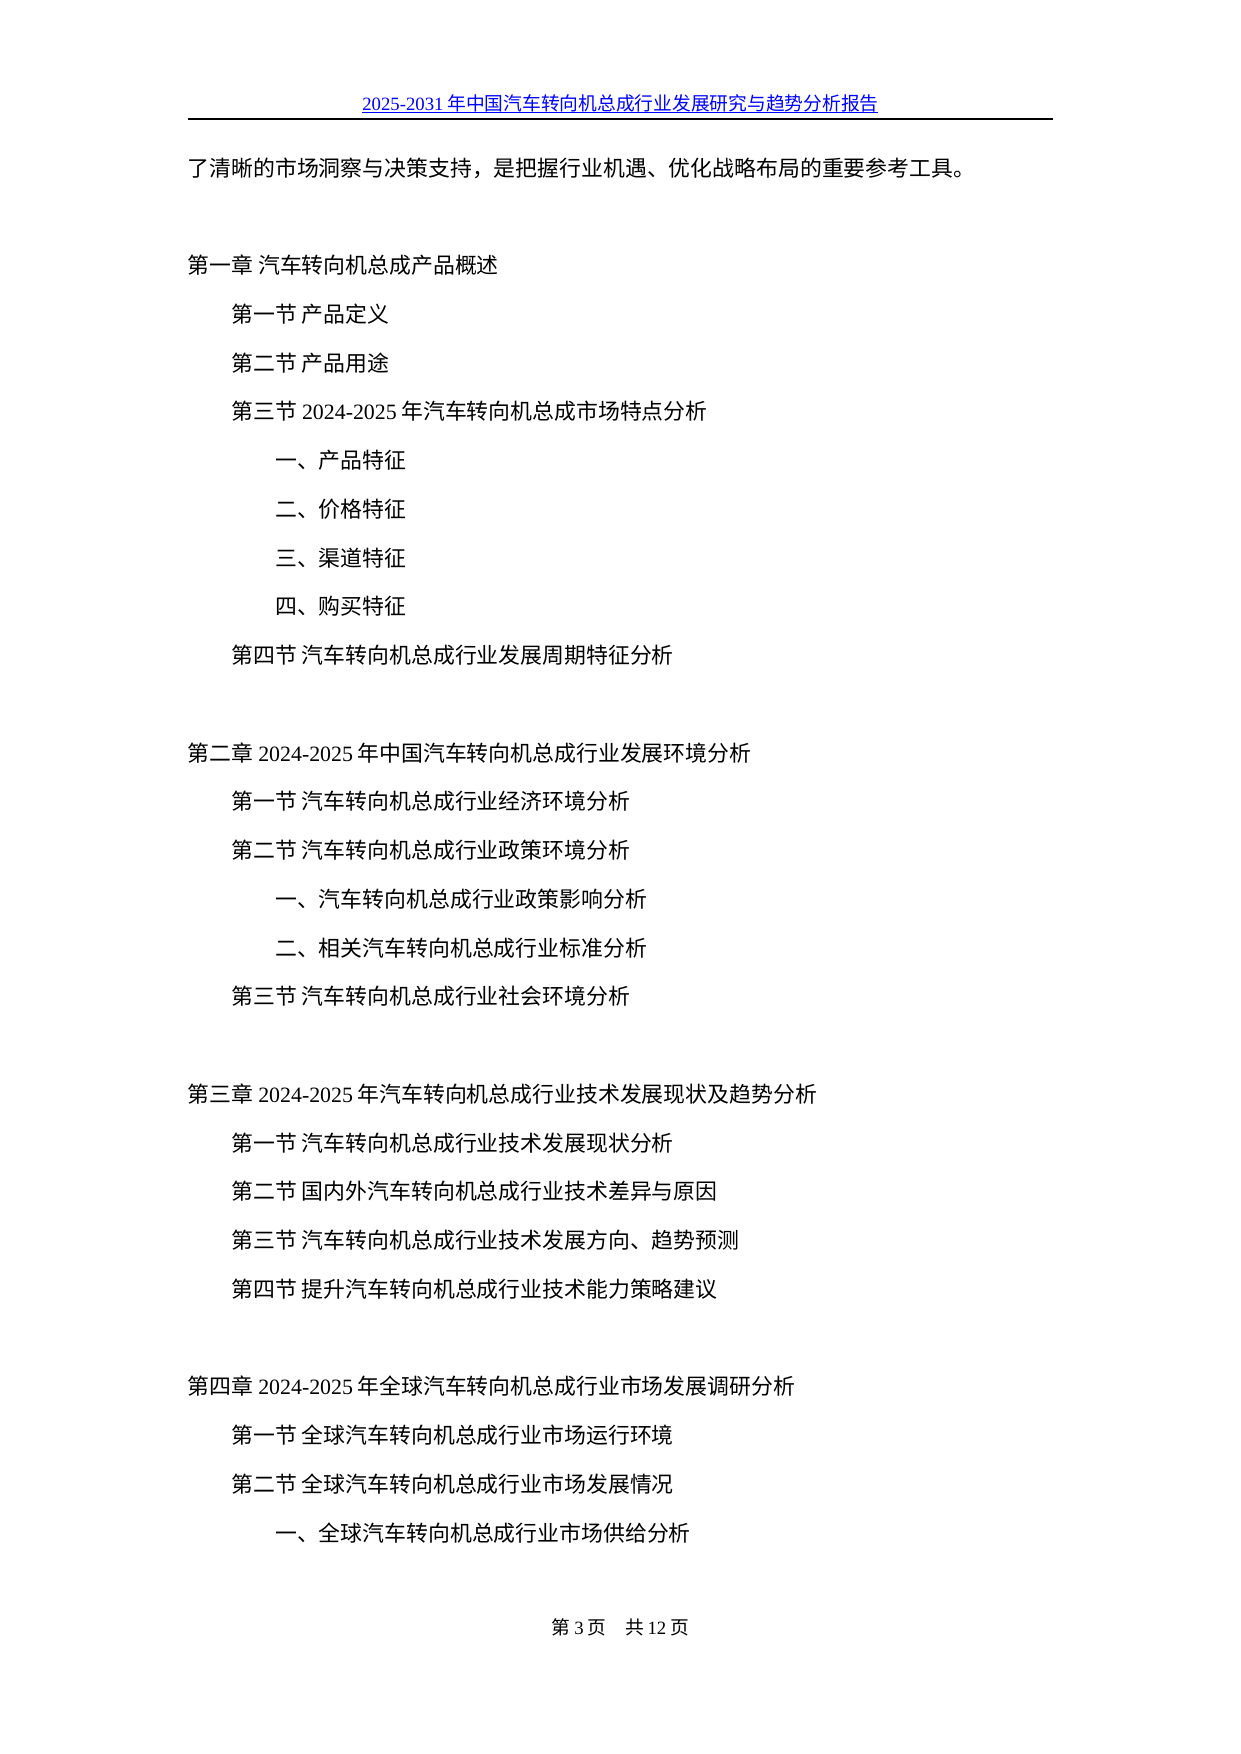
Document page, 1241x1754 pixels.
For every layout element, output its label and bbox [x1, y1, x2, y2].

text [187, 150, 1053, 1548]
